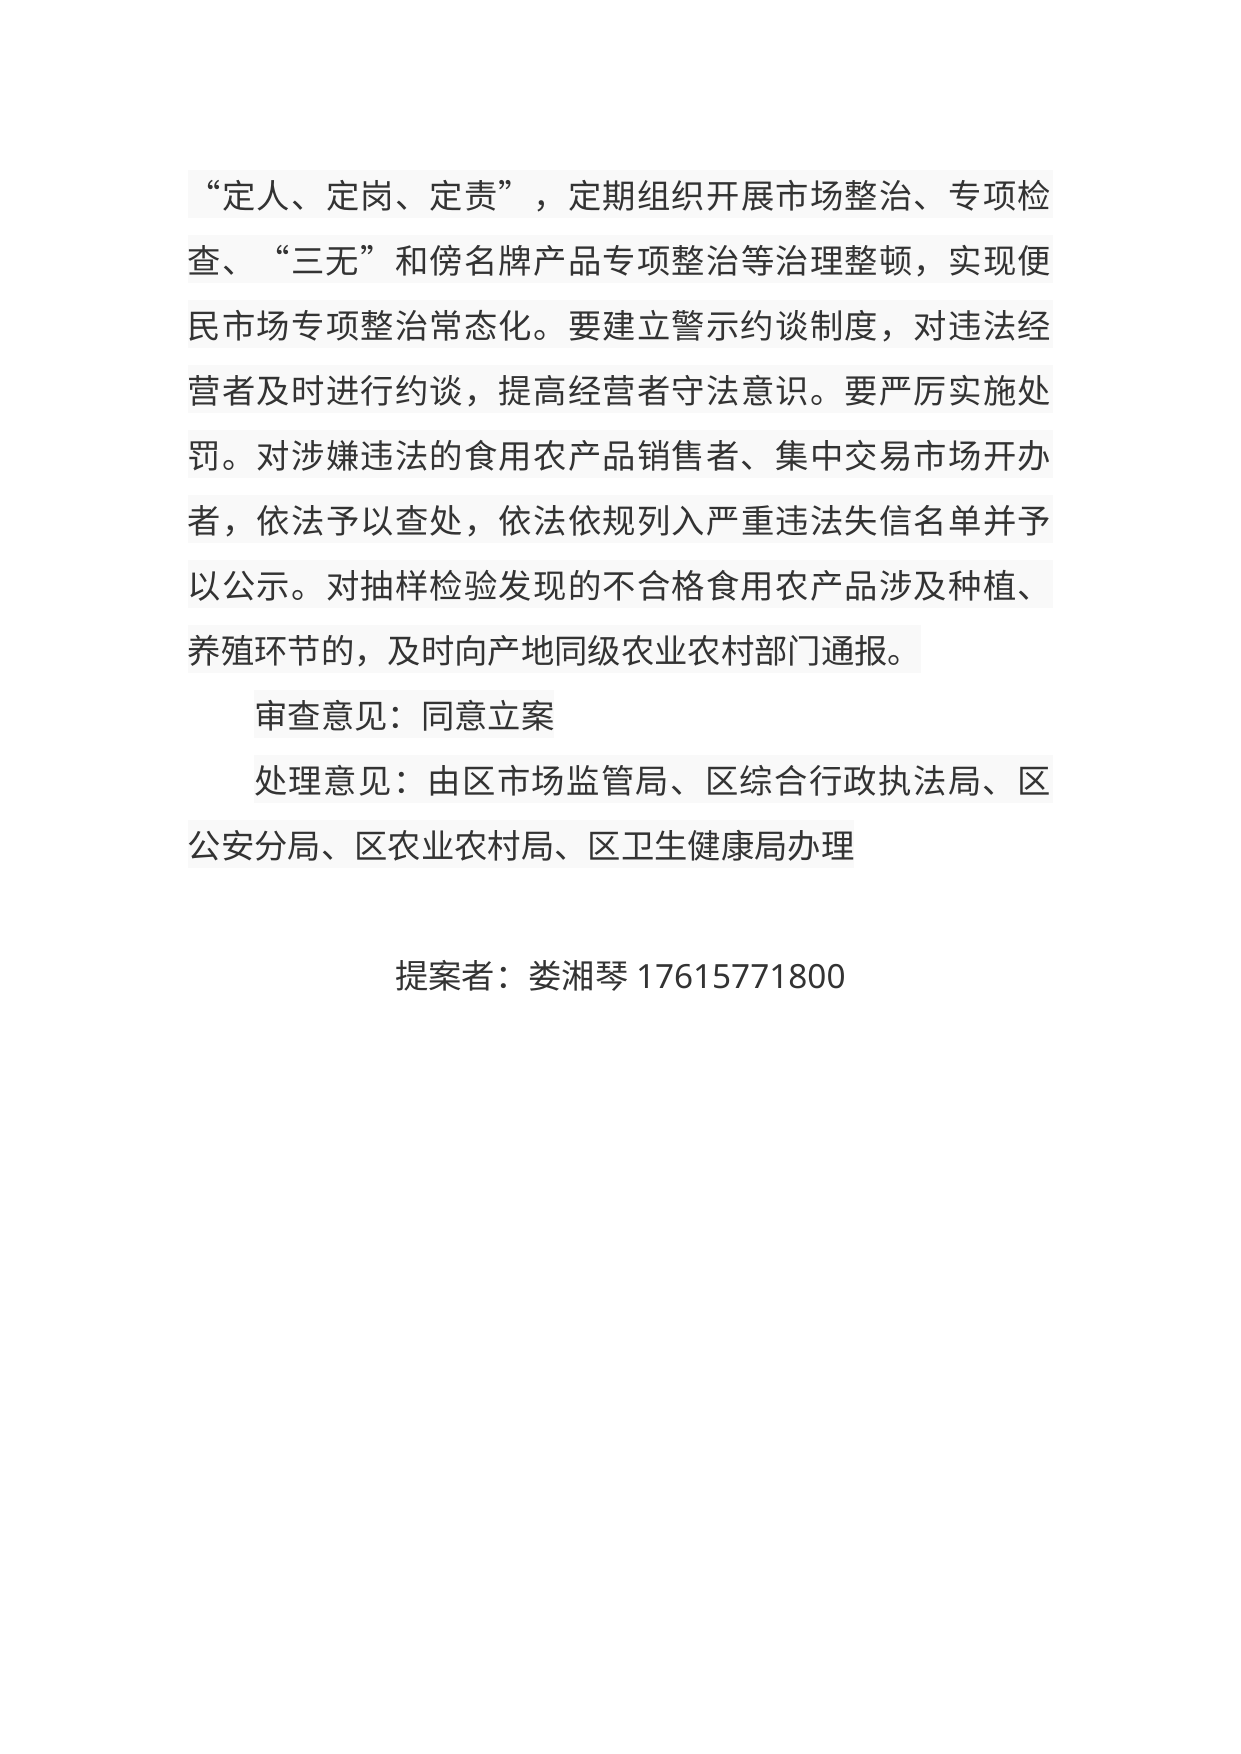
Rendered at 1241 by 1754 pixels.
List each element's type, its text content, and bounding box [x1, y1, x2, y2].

text 审查意见：同意立案 [187, 682, 1053, 747]
text 处理意见：由区市场监管局、区综合行政执法局、区公安分局、区农业农村局、区卫生健康局办理 [187, 747, 1053, 877]
text 提案者：娄湘琴 17615771800 [187, 942, 1053, 1007]
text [187, 162, 1053, 682]
